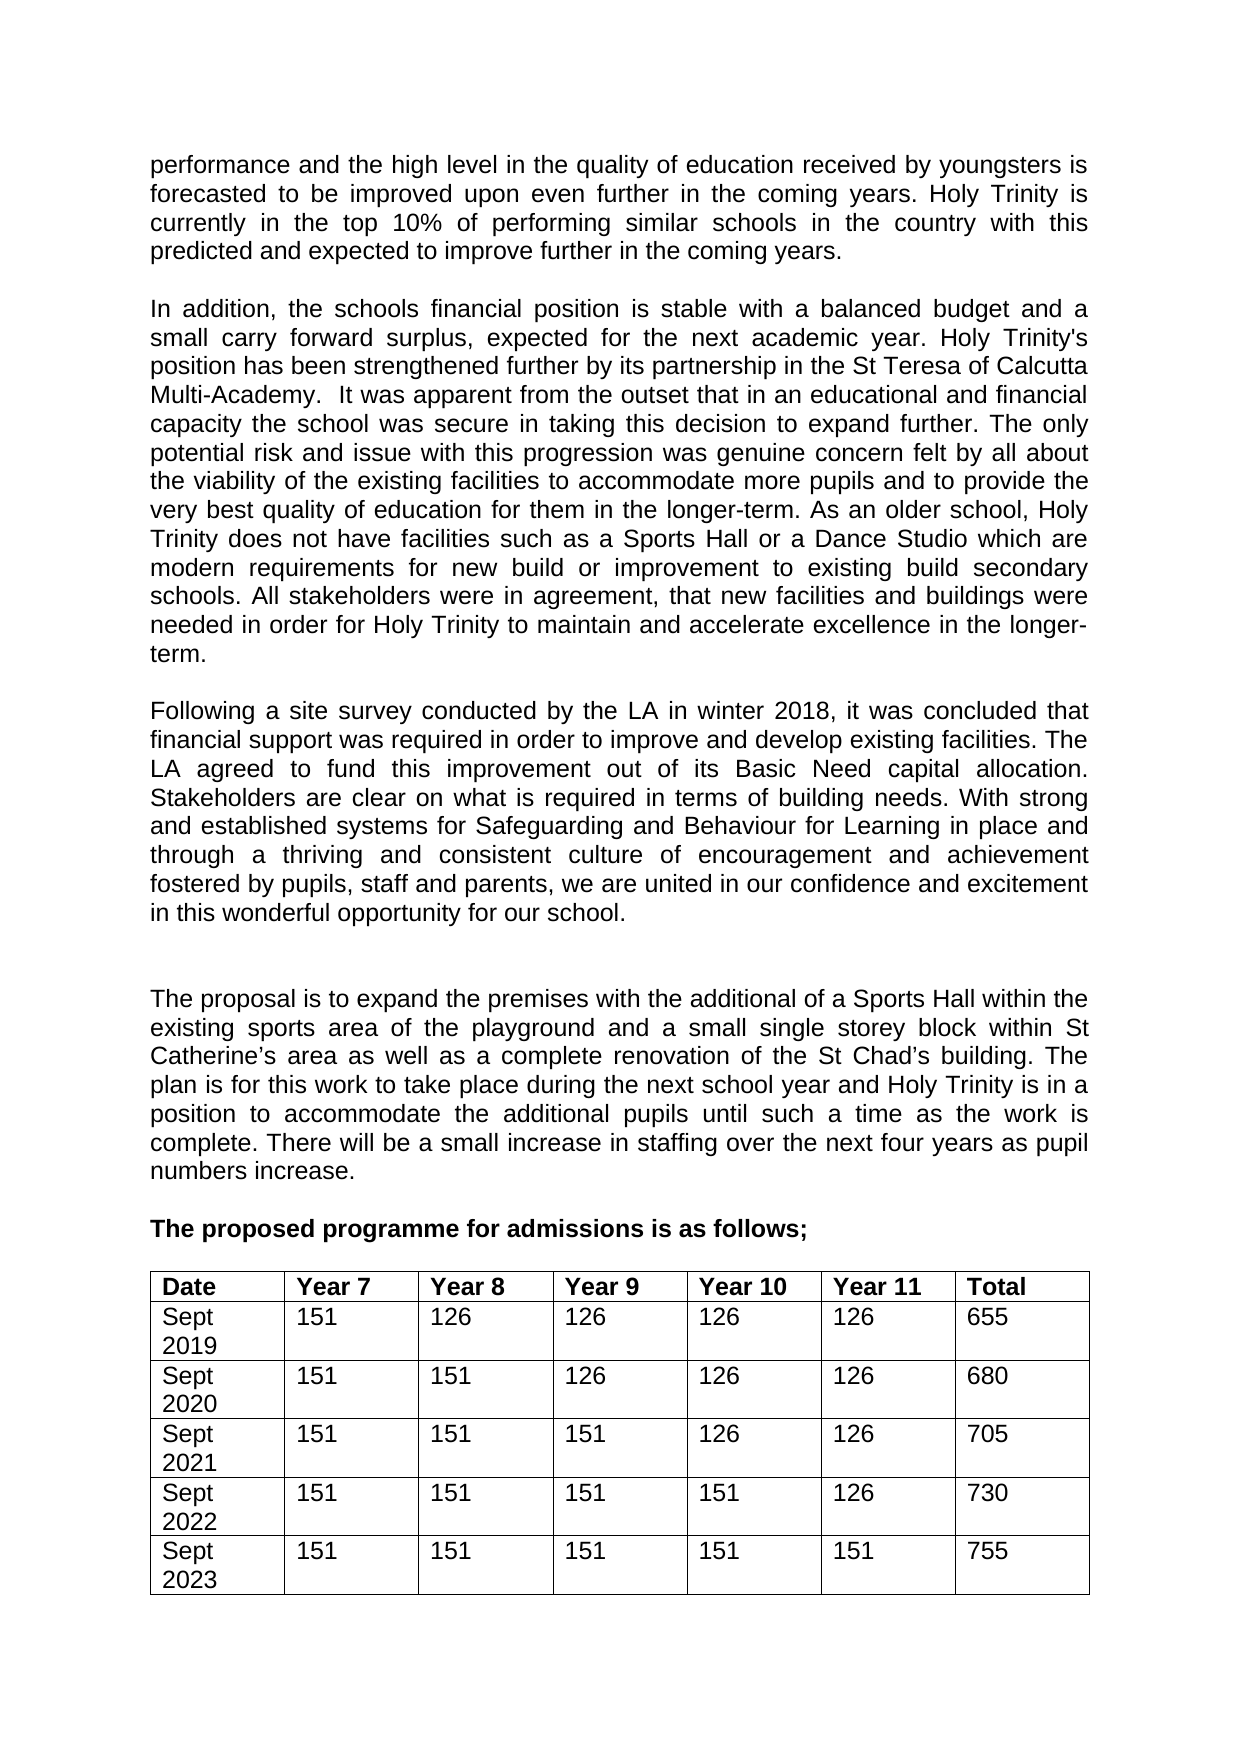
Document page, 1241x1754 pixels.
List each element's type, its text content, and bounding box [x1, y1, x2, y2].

table_cell 655 [956, 1302, 1089, 1359]
table_cell Sept 2022 [151, 1478, 284, 1535]
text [150, 150, 1090, 265]
table_cell 126 [822, 1361, 955, 1418]
table_header Total [956, 1272, 1089, 1301]
table_cell 705 [956, 1419, 1089, 1477]
table_cell 126 [554, 1302, 687, 1359]
table_cell 151 [285, 1302, 418, 1359]
table_cell 126 [822, 1419, 955, 1477]
table_cell Sept 2019 [151, 1302, 284, 1359]
table_cell 151 [419, 1419, 553, 1477]
table_cell 126 [822, 1302, 955, 1359]
table_cell 151 [285, 1419, 418, 1477]
table_cell 151 [285, 1478, 418, 1535]
table_cell 151 [419, 1536, 553, 1594]
table_cell 126 [822, 1478, 955, 1535]
table_cell 151 [554, 1536, 687, 1594]
table_cell 730 [956, 1478, 1089, 1535]
table_cell 680 [956, 1361, 1089, 1418]
table_cell 151 [822, 1536, 955, 1594]
table_cell 151 [688, 1478, 821, 1535]
table_cell 126 [419, 1302, 553, 1359]
table_header Year 10 [688, 1272, 821, 1301]
table_header Year 11 [822, 1272, 955, 1301]
table_header Year 7 [285, 1272, 418, 1301]
text In addition, the schools financial position is stable with a balanced budget and a small carry forward surplus, expected for the next academic year. Holy Trinity's position has been strengthened further by its partnership in the St Teresa of Calcutta Multi-Academy. It was apparent from the outset that in an educational and financial capacity the school was secure in taking this decision to expand further. The only potential risk and issue with this progression was genuine concern felt by all about the viability of the existing facilities to accommodate more pupils and to provide the very best quality of education for them in the longer-term. As an older school, Holy Trinity does not have facilities such as a Sports Hall or a Dance Studio which are modern requirements for new build or improvement to existing build secondary schools. All stakeholders were in agreement, that new facilities and buildings were needed in order for Holy Trinity to maintain and accelerate excellence in the longer-term. [150, 294, 1090, 667]
table_cell 126 [688, 1419, 821, 1477]
table_cell 151 [419, 1478, 553, 1535]
table_cell 151 [688, 1536, 821, 1594]
table_cell Sept 2021 [151, 1419, 284, 1477]
table_cell 126 [554, 1361, 687, 1418]
table_header Year 8 [419, 1272, 553, 1301]
table_cell 151 [419, 1361, 553, 1418]
text Following a site survey conducted by the LA in winter 2018, it was concluded that financial support was required in order to improve and develop existing facilities. The LA agreed to fund this improvement out of its Basic Need capital allocation. Stakeholders are clear on what is required in terms of building needs. With strong and established systems for Safeguarding and Behaviour for Learning in place and through a thriving and consistent culture of encouragement and achievement fostered by pupils, staff and parents, we are united in our confidence and excitement in this wonderful opportunity for our school. [150, 696, 1090, 926]
table_cell 755 [956, 1536, 1089, 1594]
table_header Year 9 [554, 1272, 687, 1301]
table_header Date [151, 1272, 284, 1301]
text The proposed programme for admissions is as follows; [150, 1214, 1090, 1242]
text The proposal is to expand the premises with the additional of a Sports Hall within the existing sports area of the playground and a small single storey block within St Catherine’s area as well as a complete renovation of the St Chad’s building. The plan is for this work to take place during the next school year and Holy Trinity is in a position to accommodate the additional pupils until such a time as the work is complete. There will be a small increase in staffing over the next four years as pupil numbers increase. [150, 984, 1090, 1185]
table_cell 151 [285, 1361, 418, 1418]
table_cell Sept 2023 [151, 1536, 284, 1594]
table_cell Sept 2020 [151, 1361, 284, 1418]
table_cell 126 [688, 1361, 821, 1418]
table_cell 151 [285, 1536, 418, 1594]
table_cell 126 [688, 1302, 821, 1359]
table_cell 151 [554, 1419, 687, 1477]
table_cell 151 [554, 1478, 687, 1535]
